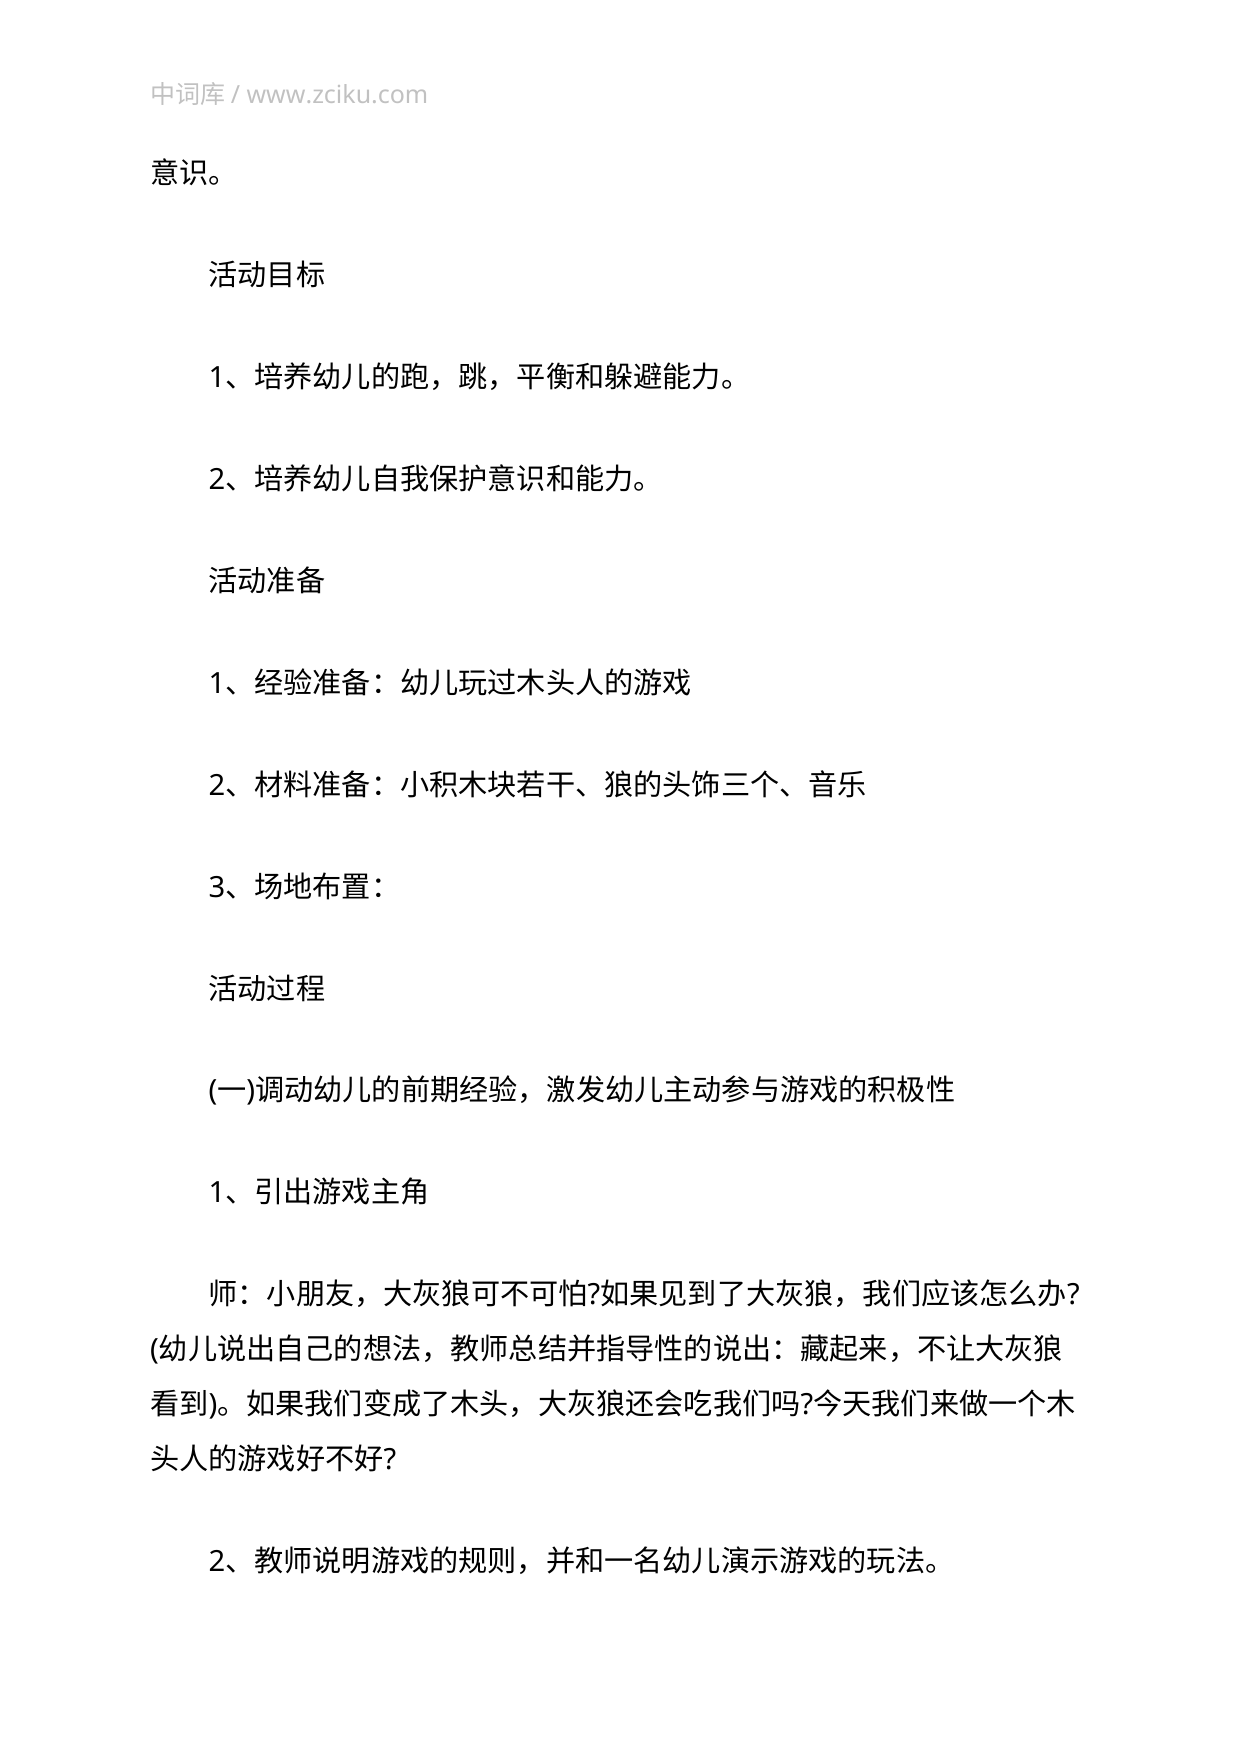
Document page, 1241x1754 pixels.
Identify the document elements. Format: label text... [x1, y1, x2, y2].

text 1、引出游戏主角 [150, 1169, 1090, 1211]
text 活动目标 [150, 252, 1090, 294]
text 活动准备 [150, 557, 1090, 600]
text 3、场地布置： [150, 863, 1090, 906]
text 1、经验准备：幼儿玩过木头人的游戏 [150, 659, 1090, 702]
text (一)调动幼儿的前期经验，激发幼儿主动参与游戏的积极性 [150, 1067, 1090, 1109]
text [150, 150, 1090, 192]
text 2、教师说明游戏的规则，并和一名幼儿演示游戏的玩法。 [150, 1538, 1090, 1580]
text 1、培养幼儿的跑，跳，平衡和躲避能力。 [150, 353, 1090, 396]
text 活动过程 [150, 965, 1090, 1007]
text 2、培养幼儿自我保护意识和能力。 [150, 456, 1090, 498]
text 2、材料准备：小积木块若干、狼的头饰三个、音乐 [150, 761, 1090, 804]
text 师：小朋友，大灰狼可不可怕?如果见到了大灰狼，我们应该怎么办?(幼儿说出自己的想法，教师总结并指导性的说出：藏起来，不让大灰狼看到)。如果我们变成了木头，大灰狼还会吃我们吗?今天我们来做一个木头人的游戏好不好? [150, 1271, 1090, 1478]
